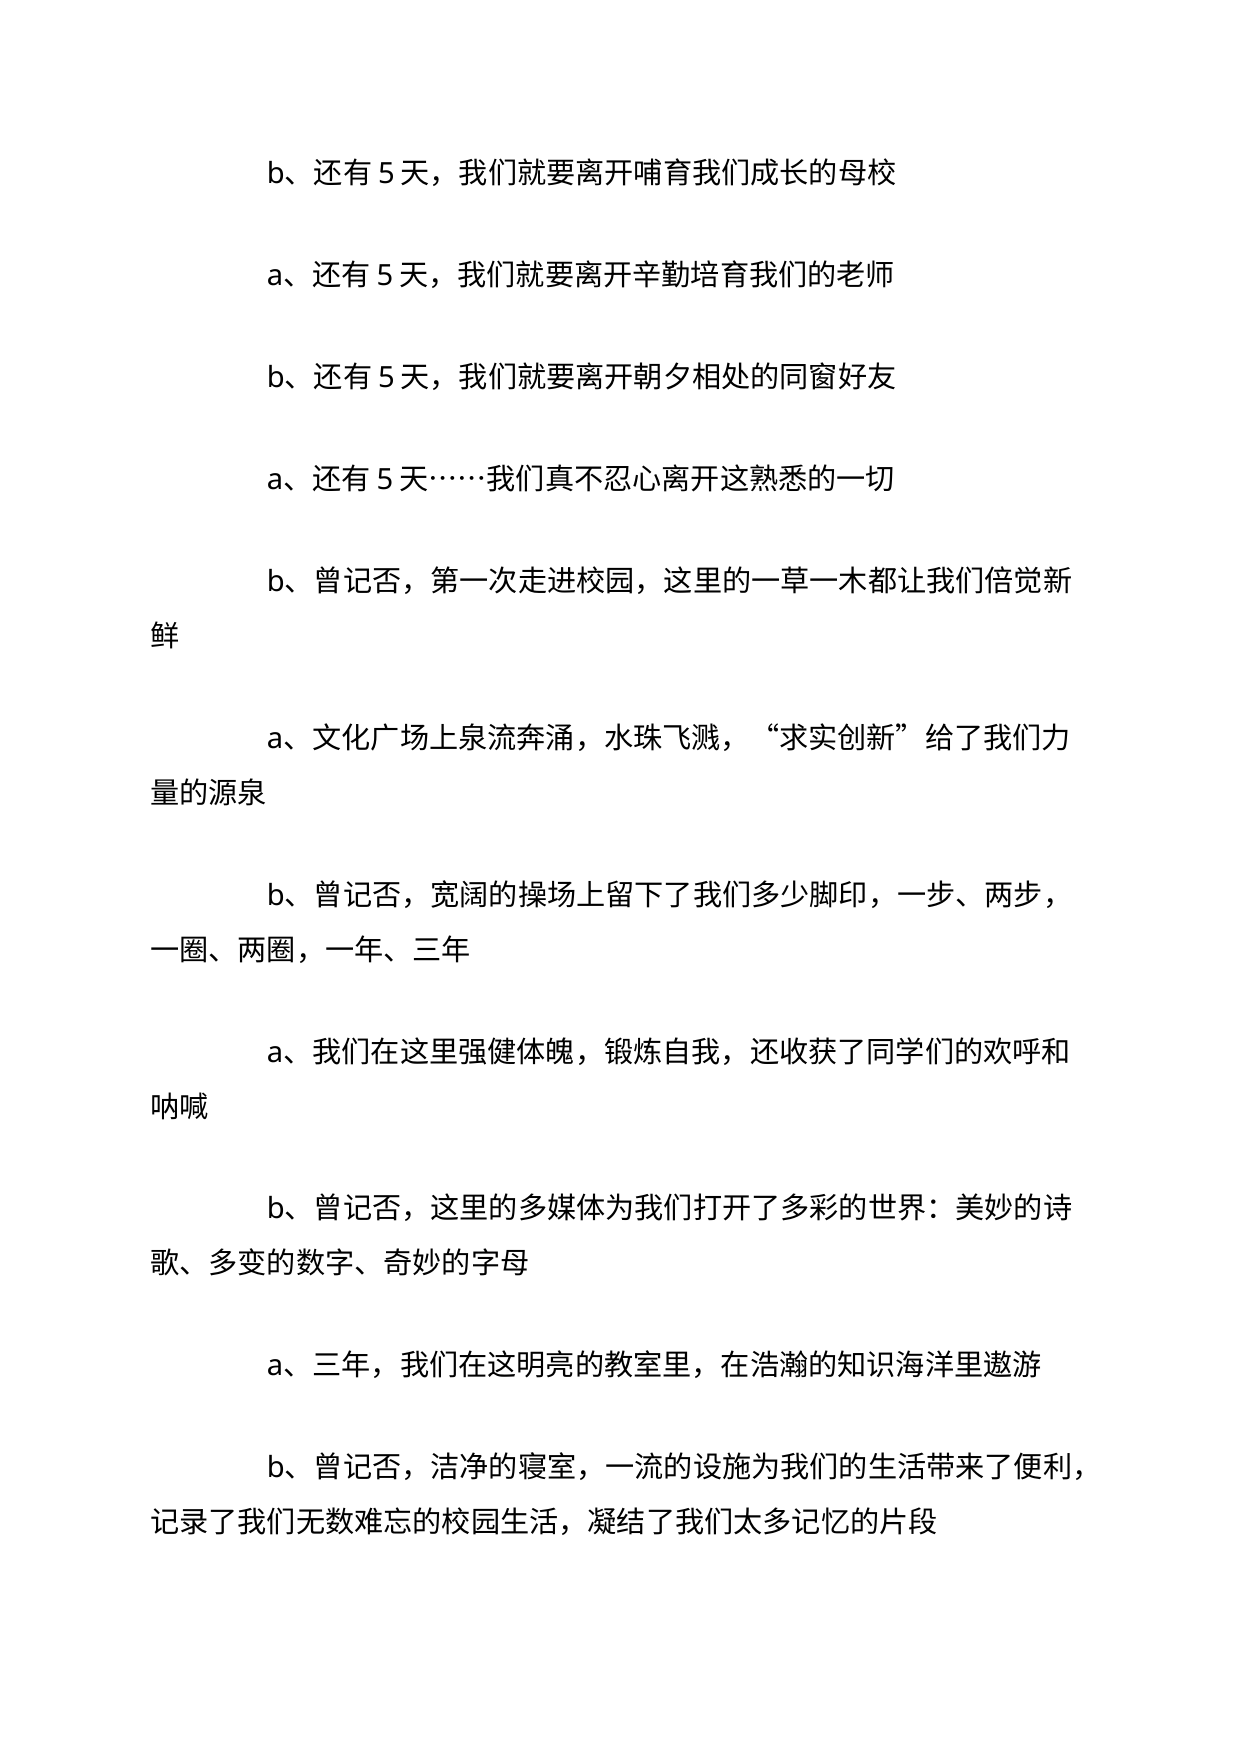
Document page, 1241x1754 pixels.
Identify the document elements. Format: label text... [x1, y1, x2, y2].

text b、还有5天，我们就要离开哺育我们成长的母校 [150, 150, 1090, 192]
text b、曾记否，宽阔的操场上留下了我们多少脚印，一步、两步，一圈、两圈，一年、三年 [150, 871, 1090, 969]
text a、还有5天……我们真不忍心离开这熟悉的一切 [150, 456, 1090, 498]
text b、曾记否，洁净的寝室，一流的设施为我们的生活带来了便利，记录了我们无数难忘的校园生活，凝结了我们太多记忆的片段 [150, 1444, 1090, 1541]
text b、曾记否，第一次走进校园，这里的一草一木都让我们倍觉新鲜 [150, 558, 1090, 655]
text a、我们在这里强健体魄，锻炼自我，还收获了同学们的欢呼和呐喊 [150, 1028, 1090, 1126]
text b、还有5天，我们就要离开朝夕相处的同窗好友 [150, 354, 1090, 396]
text a、文化广场上泉流奔涌，水珠飞溅，“求实创新”给了我们力量的源泉 [150, 715, 1090, 812]
text a、三年，我们在这明亮的教室里，在浩瀚的知识海洋里遨游 [150, 1342, 1090, 1384]
text a、还有5天，我们就要离开辛勤培育我们的老师 [150, 252, 1090, 294]
text b、曾记否，这里的多媒体为我们打开了多彩的世界：美妙的诗歌、多变的数字、奇妙的字母 [150, 1185, 1090, 1282]
